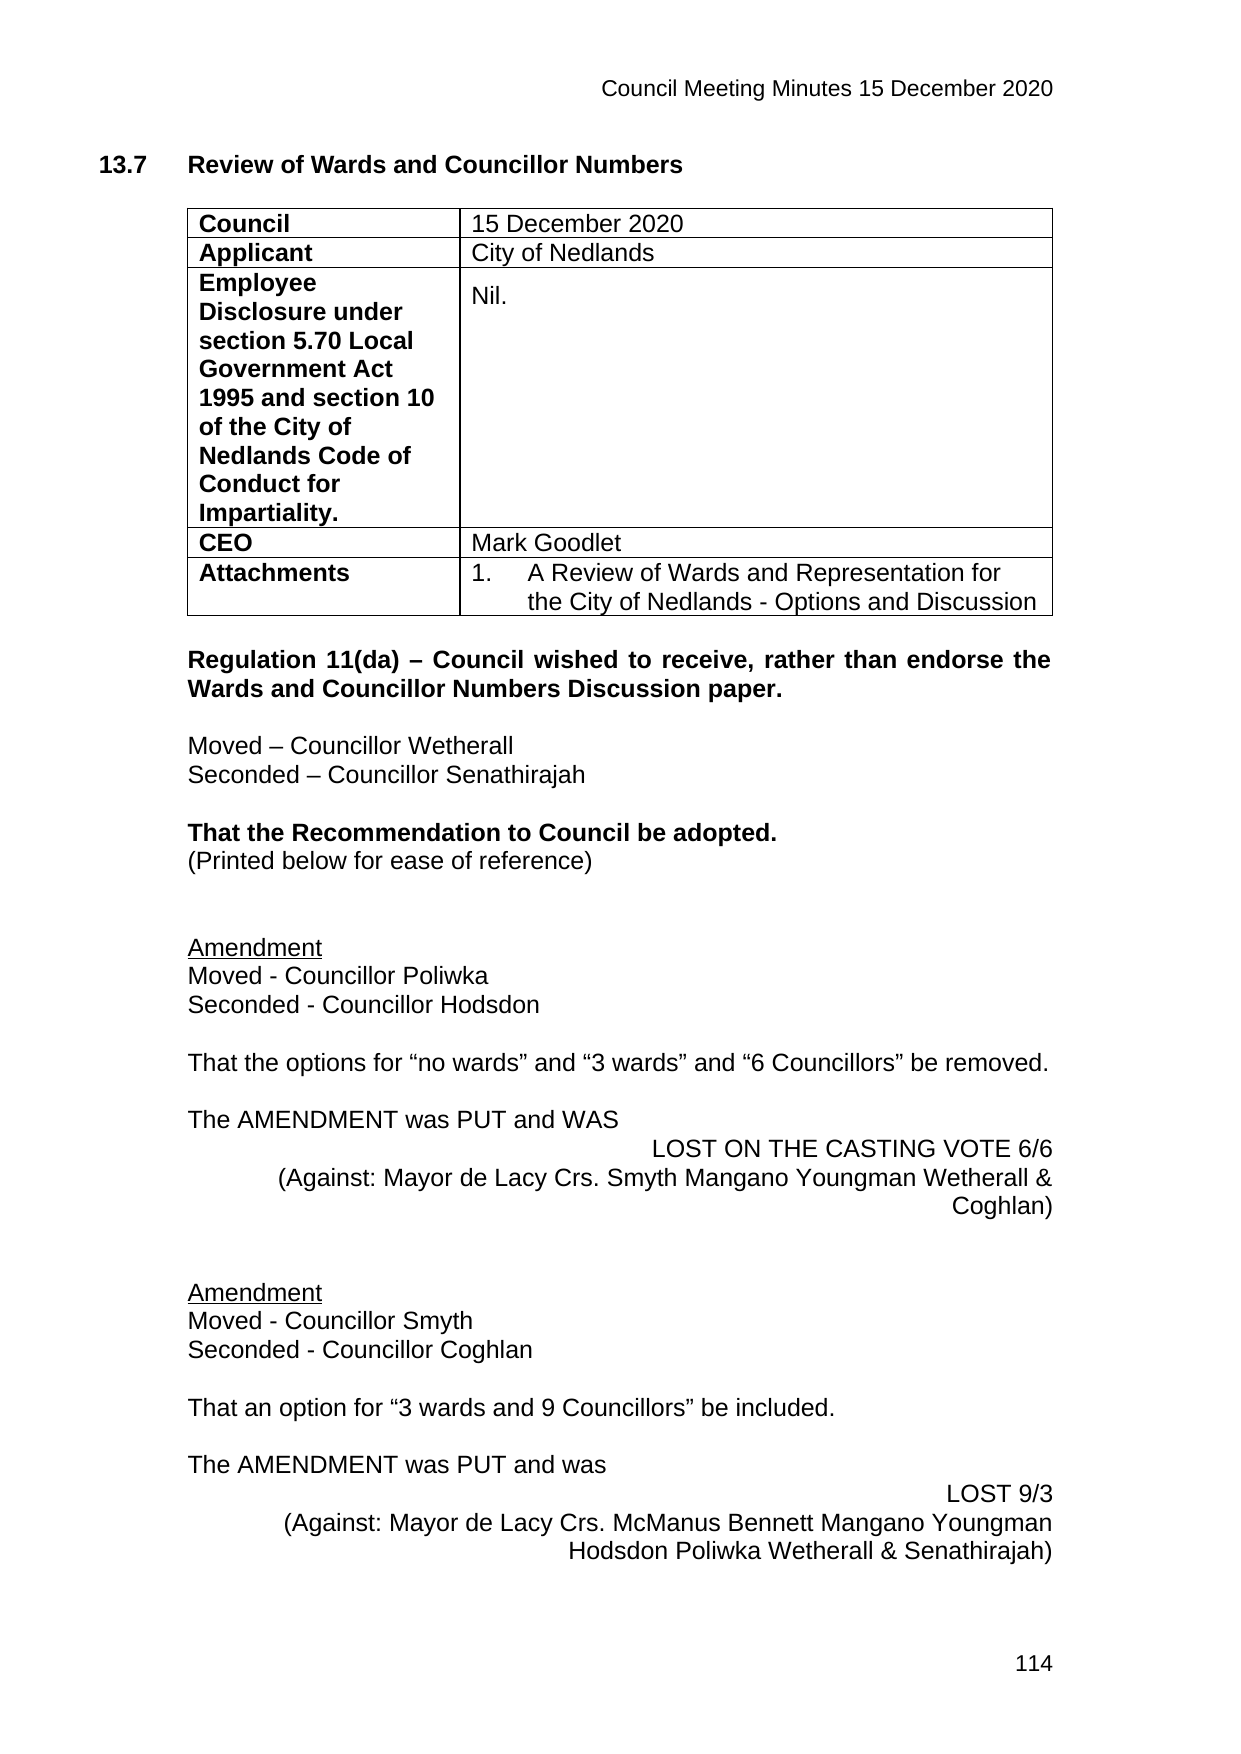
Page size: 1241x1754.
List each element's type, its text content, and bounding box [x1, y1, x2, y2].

text That the Recommendation to Council be adopted. [187, 817, 1053, 846]
text Seconded – Councillor Senathirajah [187, 760, 1053, 789]
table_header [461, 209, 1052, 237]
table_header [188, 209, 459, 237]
text LOST ON THE CASTING VOTE 6/6 [187, 1134, 1053, 1162]
text (Against: Mayor de Lacy Crs. Smyth Mangano Youngman Wetherall & Coghlan) [187, 1162, 1053, 1220]
text Seconded - Councillor Hodsdon [187, 990, 1053, 1019]
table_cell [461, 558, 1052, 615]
subtitle Review of Wards and Councillor Numbers [98, 150, 1053, 179]
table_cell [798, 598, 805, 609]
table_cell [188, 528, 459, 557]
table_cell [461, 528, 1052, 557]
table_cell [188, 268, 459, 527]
text Amendment [187, 1277, 1053, 1306]
text Moved - Councillor Smyth [187, 1306, 1053, 1335]
text Regulation 11(da) – Council wished to receive, rather than endorse the Wards and Councillor Numbers Discussion paper. [187, 645, 1053, 702]
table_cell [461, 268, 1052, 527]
text The AMENDMENT was PUT and was [187, 1450, 1053, 1479]
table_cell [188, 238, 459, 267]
text LOST 9/3 [187, 1479, 1053, 1507]
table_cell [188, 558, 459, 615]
text Moved - Councillor Poliwka [187, 961, 1053, 990]
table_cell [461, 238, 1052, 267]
text (Printed below for ease of reference) [187, 846, 1053, 875]
text The AMENDMENT was PUT and WAS [187, 1105, 1053, 1134]
text (Against: Mayor de Lacy Crs. McManus Bennett Mangano Youngman Hodsdon Poliwka Wetherall & Senathirajah) [187, 1507, 1053, 1565]
text Moved – Councillor Wetherall [187, 731, 1053, 760]
text Amendment [187, 932, 1053, 961]
text Seconded - Councillor Coghlan [187, 1335, 1053, 1364]
text That the options for “no wards” and “3 wards” and “6 Councillors” be removed. [187, 1047, 1053, 1076]
text That an option for “3 wards and 9 Councillors” be included. [187, 1392, 1053, 1421]
